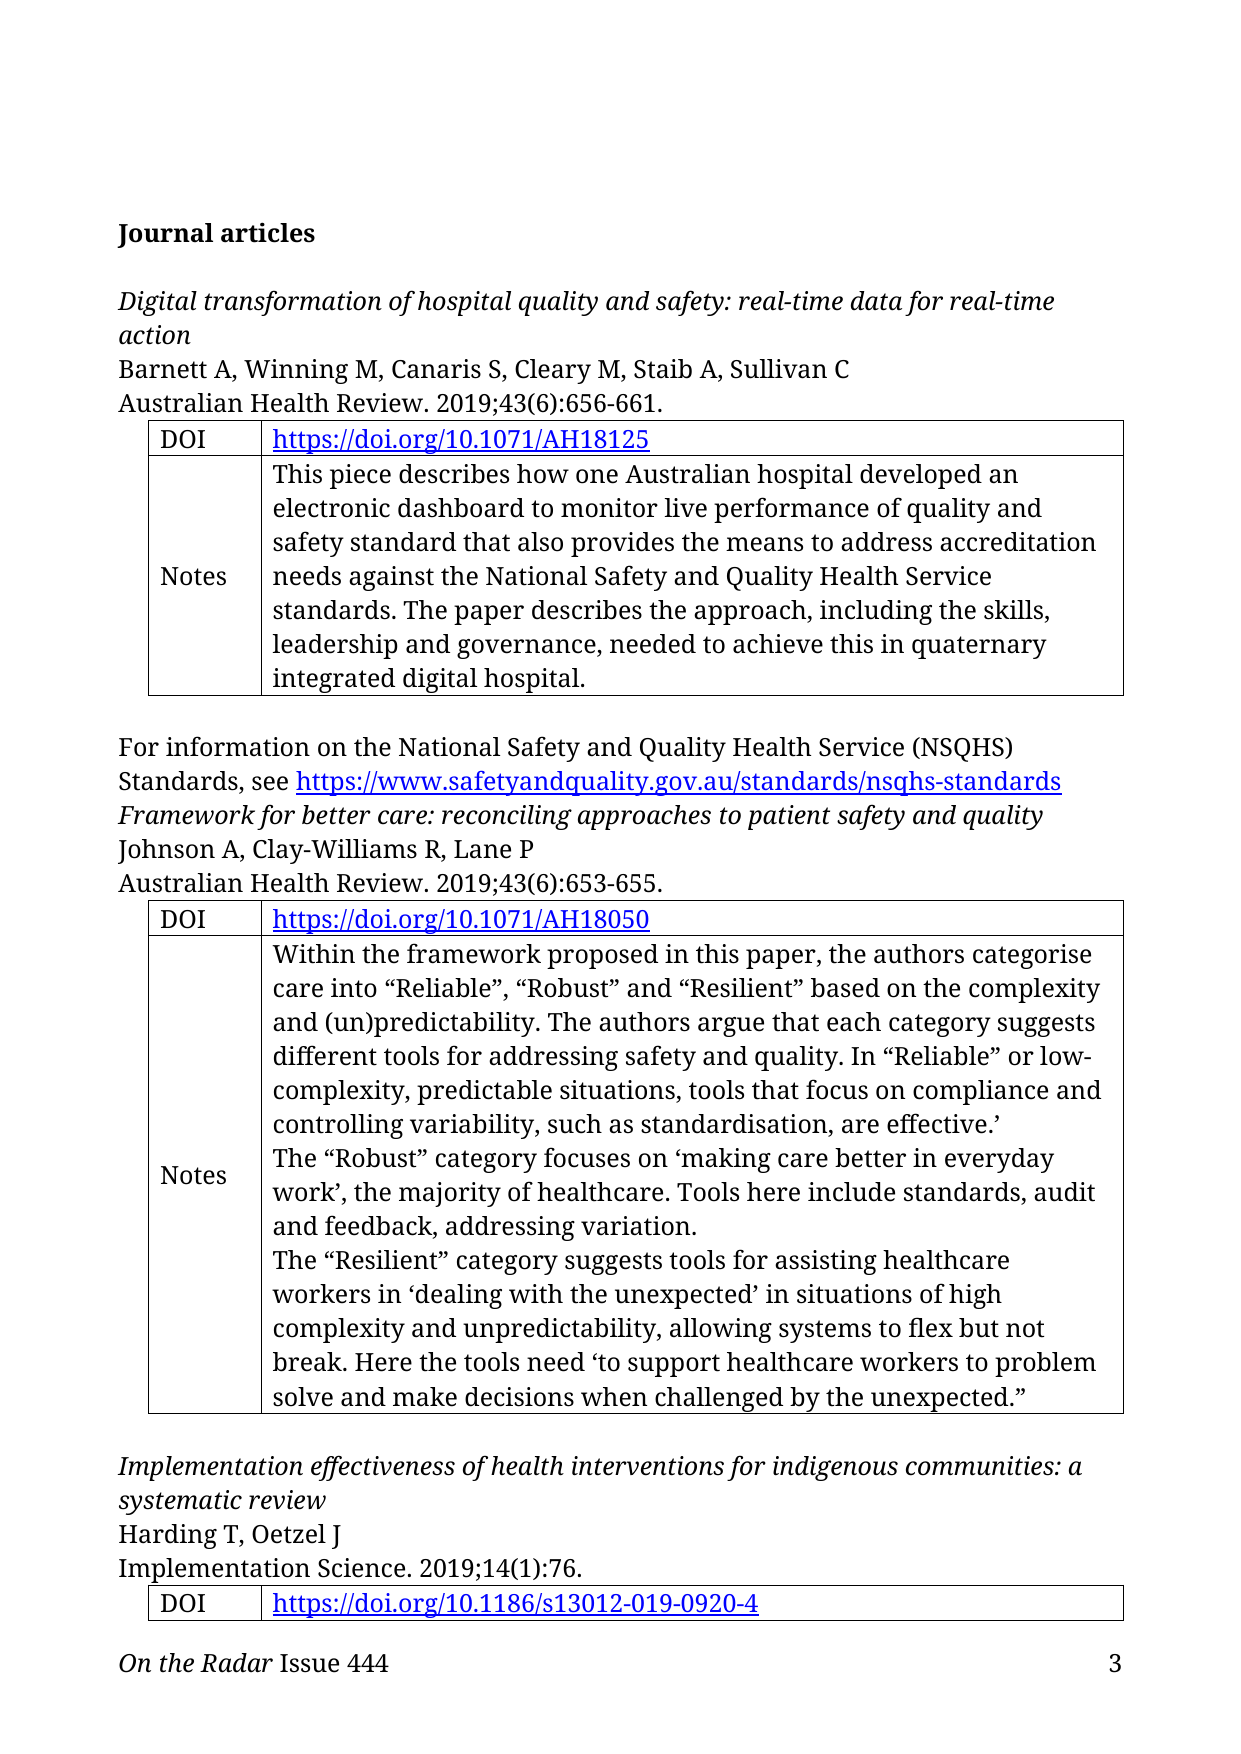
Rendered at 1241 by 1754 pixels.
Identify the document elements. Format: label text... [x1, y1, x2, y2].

text Framework for better care: reconciling approaches to patient safety and quality [118, 798, 1122, 832]
text For information on the National Safety and Quality Health Service (NSQHS) Standards, see https://www.safetyandquality.gov.au/standards/nsqhs-standards [118, 730, 1122, 798]
text Australian Health Review. 2019;43(6):656-661. [118, 386, 1122, 420]
text Digital transformation of hospital quality and safety: real-time data for real-time action [118, 284, 1122, 352]
table_header https://doi.org/10.1071/AH18125 [262, 421, 1123, 455]
table_cell Notes [149, 456, 261, 695]
text Implementation Science. 2019;14(1):76. [118, 1551, 1122, 1584]
table_cell This piece describes how one Australian hospital developed an electronic dashboard to monitor live performance of quality and safety standard that also provides the means to address accreditation needs against the National Safety and Quality Health Service standards. The paper describes the approach, including the skills, leadership and governance, needed to achieve this in quaternary integrated digital hospital. [262, 456, 1123, 695]
text Journal articles [118, 216, 1122, 250]
table_header DOI [149, 901, 261, 935]
text Harding T, Oetzel J [118, 1516, 1122, 1551]
table_cell Notes [149, 936, 261, 1413]
text Johnson A, Clay-Williams R, Lane P [118, 832, 1122, 866]
text Implementation effectiveness of health interventions for indigenous communities: a systematic review [118, 1448, 1122, 1516]
text Australian Health Review. 2019;43(6):653-655. [118, 866, 1122, 900]
table_cell Within the framework proposed in this paper, the authors categorise care into “Reliable”, “Robust” and “Resilient” based on the complexity and (un)predictability. The authors argue that each category suggests different tools for addressing safety and quality. In “Reliable” or low-complexity, predictable situations, tools that focus on compliance and controlling variability, such as standardisation, are effective.’ The “Robust” category focuses on ‘making care better in everyday work’, the majority of healthcare. Tools here include standards, audit and feedback, addressing variation. The “Resilient” category suggests tools for assisting healthcare workers in ‘dealing with the unexpected’ in situations of high complexity and unpredictability, allowing systems to flex but not break. Here the tools need ‘to support healthcare workers to problem solve and make decisions when challenged by the unexpected.” [262, 936, 1123, 1413]
text Barnett A, Winning M, Canaris S, Cleary M, Staib A, Sullivan C [118, 352, 1122, 386]
table_header https://doi.org/10.1186/s13012-019-0920-4 [262, 1586, 1123, 1620]
table_header DOI [149, 1586, 261, 1620]
table_header https://doi.org/10.1071/AH18050 [262, 901, 1123, 935]
table_header DOI [149, 421, 261, 455]
